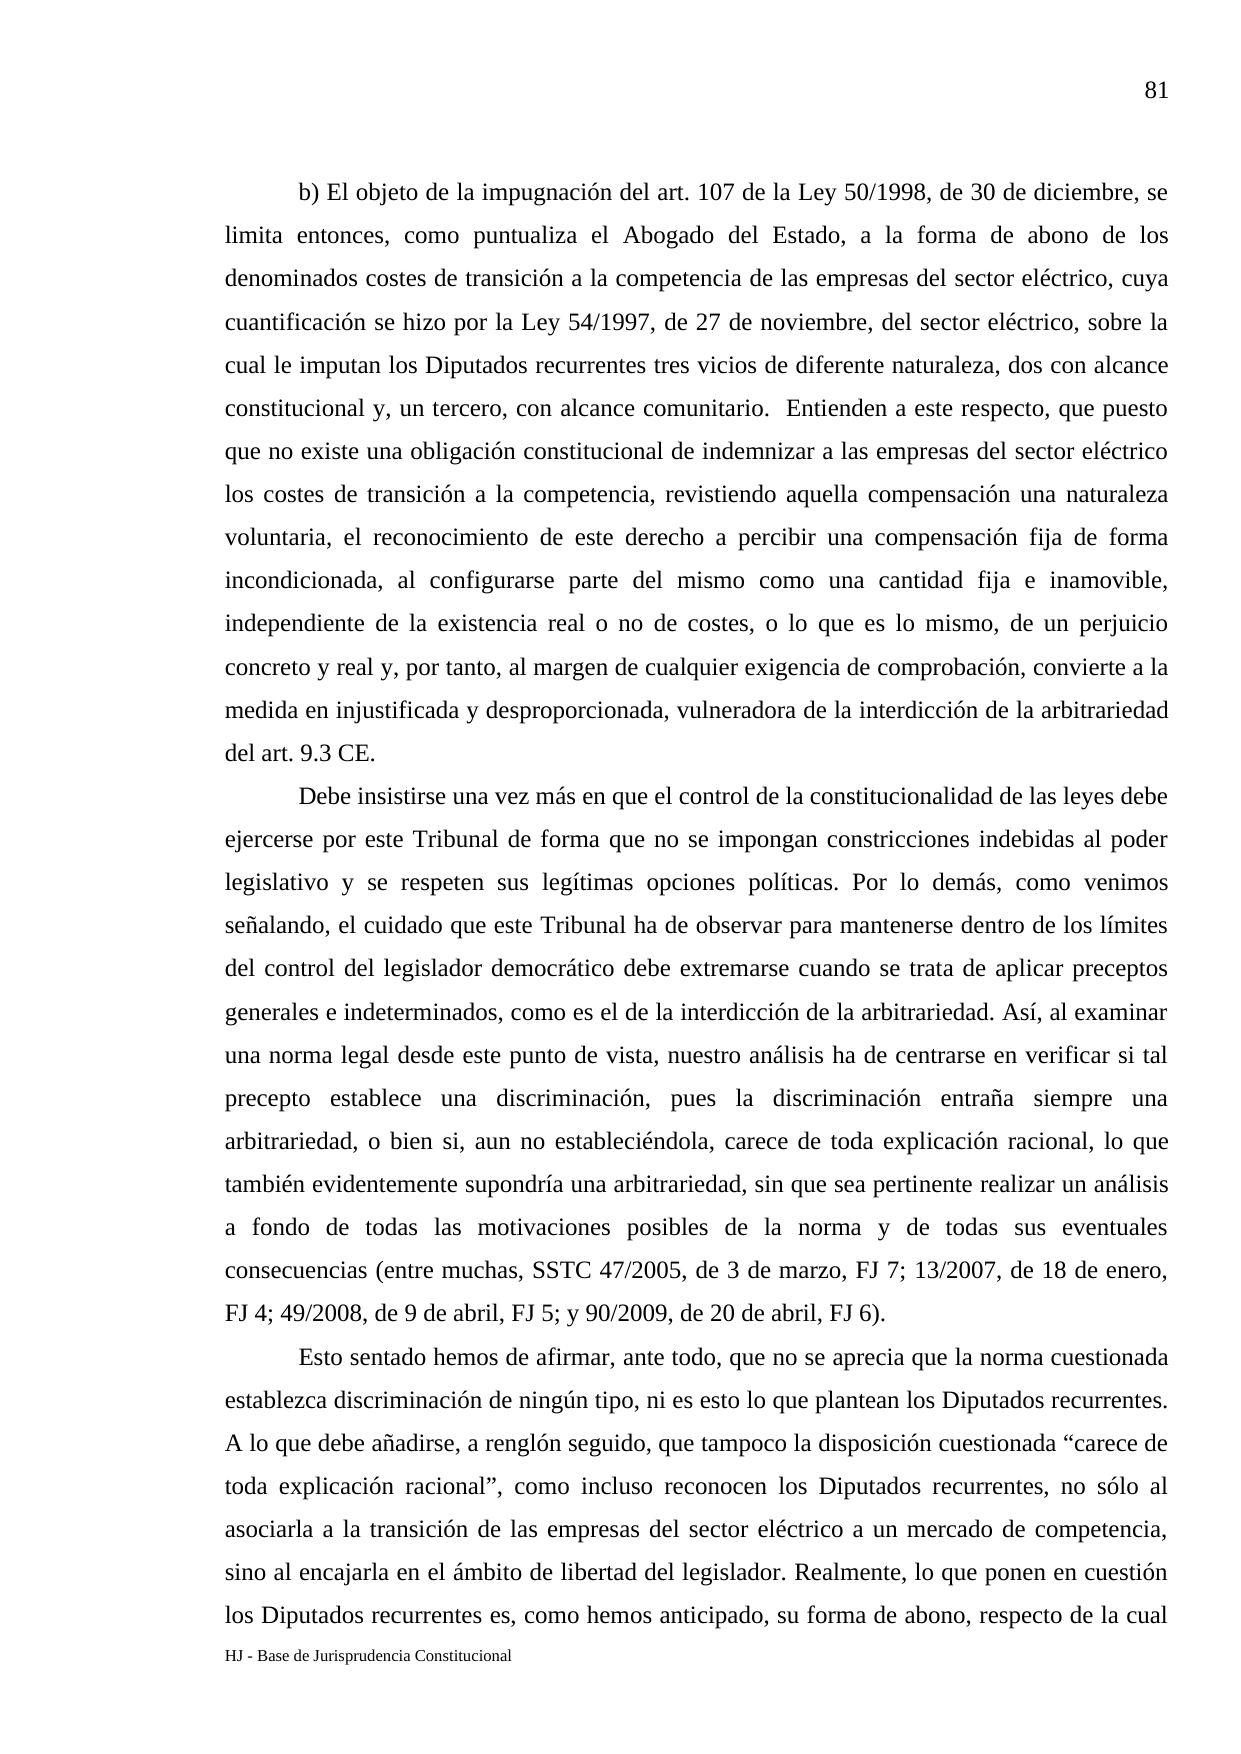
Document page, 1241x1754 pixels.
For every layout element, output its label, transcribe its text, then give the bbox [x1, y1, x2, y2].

text b) El objeto de la impugnación del art. 107 de la Ley 50/1998, de 30 de diciembre, se limita entonces, como puntualiza el Abogado del Estado, a la forma de abono de los denominados costes de transición a la competencia de las empresas del sector eléctrico, cuya cuantificación se hizo por la Ley 54/1997, de 27 de noviembre, del sector eléctrico, sobre la cual le imputan los Diputados recurrentes tres vicios de diferente naturaleza, dos con alcance constitucional y, un tercero, con alcance comunitario. Entienden a este respecto, que puesto que no existe una obligación constitucional de indemnizar a las empresas del sector eléctrico los costes de transición a la competencia, revistiendo aquella compensación una naturaleza voluntaria, el reconocimiento de este derecho a percibir una compensación fija de forma incondicionada, al configurarse parte del mismo como una cantidad fija e inamovible, independiente de la existencia real o no de costes, o lo que es lo mismo, de un perjuicio concreto y real y, por tanto, al margen de cualquier exigencia de comprobación, convierte a la medida en injustificada y desproporcionada, vulneradora de la interdicción de la arbitrariedad del art. 9.3 CE. [224, 177, 1169, 767]
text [224, 1342, 1169, 1629]
text Debe insistirse una vez más en que el control de la constitucionalidad de las leyes debe ejercerse por este Tribunal de forma que no se impongan constricciones indebidas al poder legislativo y se respeten sus legítimas opciones políticas. Por lo demás, como venimos señalando, el cuidado que este Tribunal ha de observar para mantenerse dentro de los límites del control del legislador democrático debe extremarse cuando se trata de aplicar preceptos generales e indeterminados, como es el de la interdicción de la arbitrariedad. Así, al examinar una norma legal desde este punto de vista, nuestro análisis ha de centrarse en verificar si tal precepto establece una discriminación, pues la discriminación entraña siempre una arbitrariedad, o bien si, aun no estableciéndola, carece de toda explicación racional, lo que también evidentemente supondría una arbitrariedad, sin que sea pertinente realizar un análisis a fondo de todas las motivaciones posibles de la norma y de todas sus eventuales consecuencias (entre muchas, SSTC 47/2005, de 3 de marzo, FJ 7; 13/2007, de 18 de enero, FJ 4; 49/2008, de 9 de abril, FJ 5; y 90/2009, de 20 de abril, FJ 6). [224, 781, 1169, 1327]
